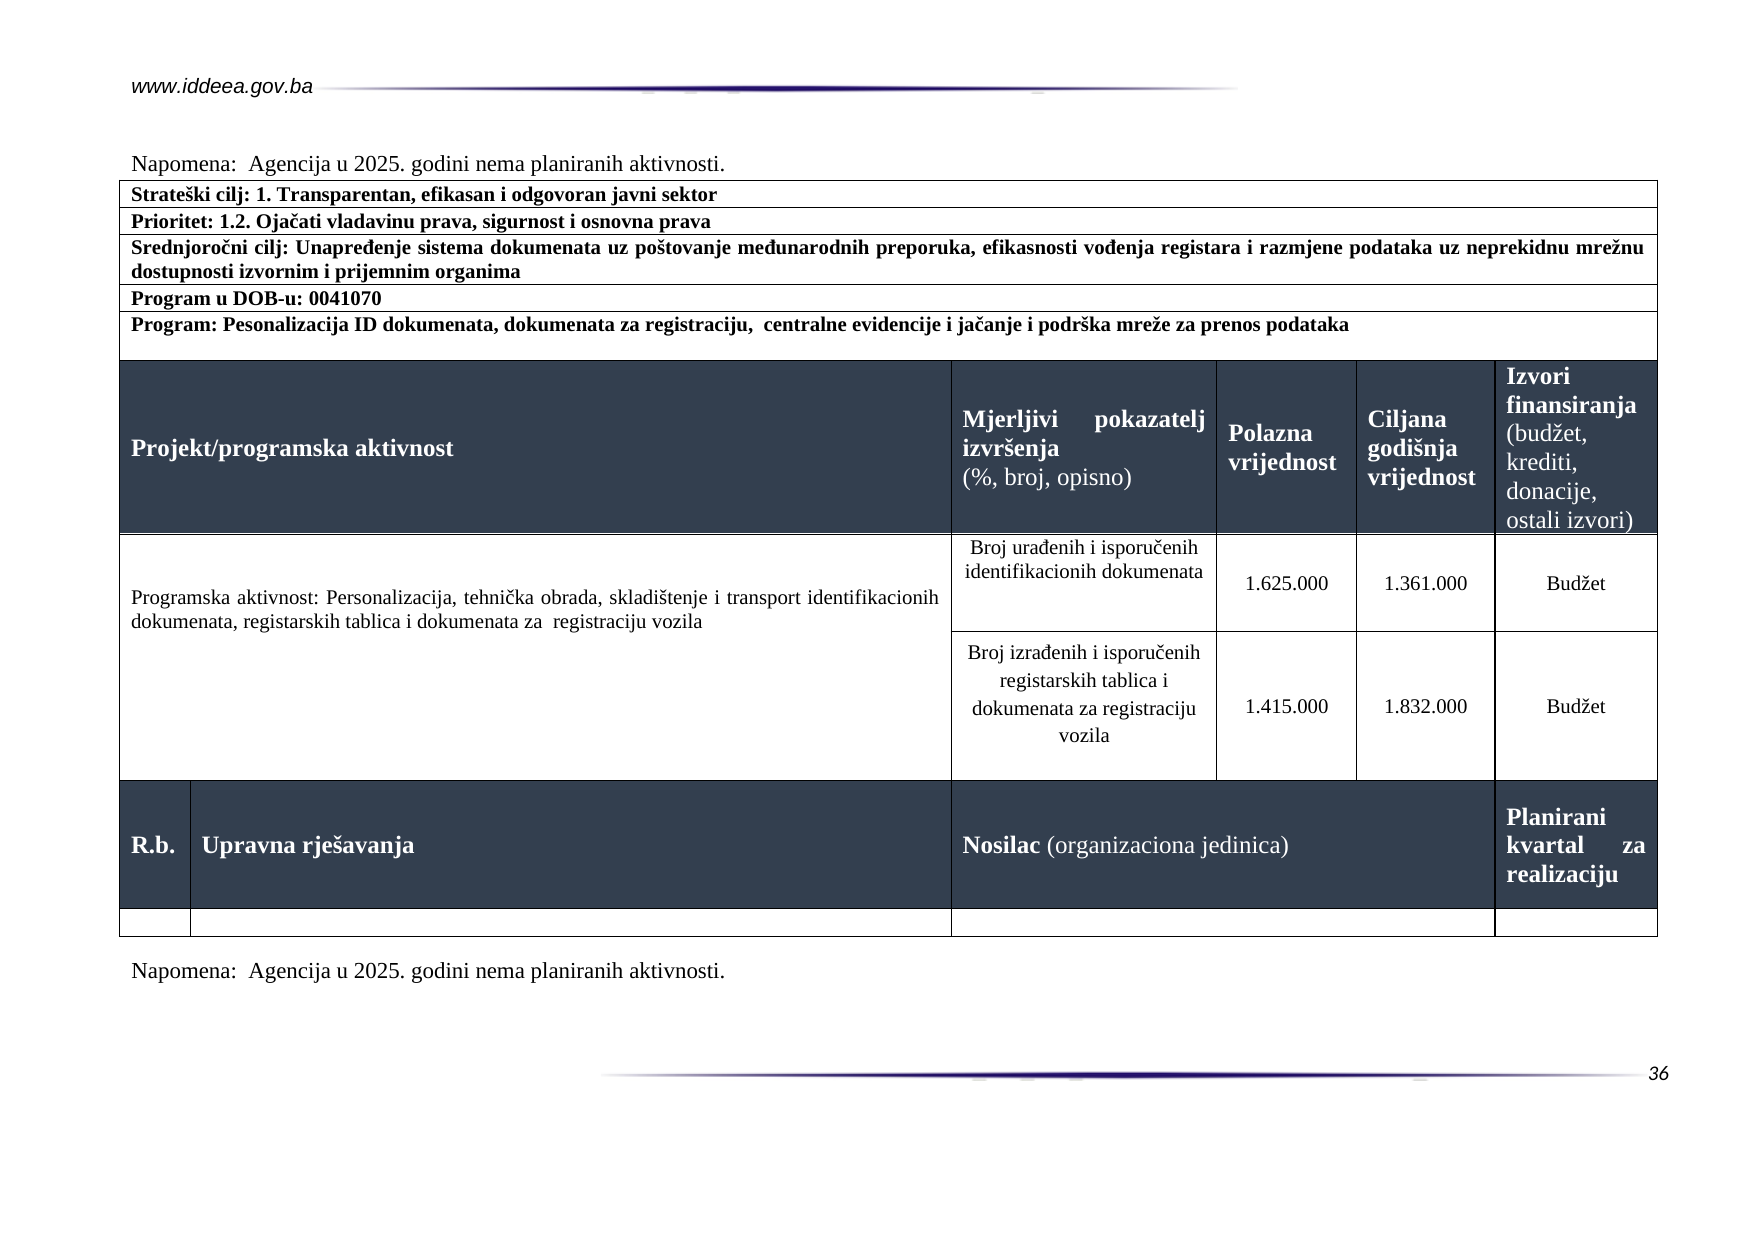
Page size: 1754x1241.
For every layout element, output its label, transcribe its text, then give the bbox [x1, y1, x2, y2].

table_header Strateški cilj: 1. Transparentan, efikasan i odgovoran javni sektor [120, 181, 1657, 207]
table_cell Projekt/programska aktivnost [120, 361, 951, 533]
table_cell [191, 909, 951, 936]
table_cell Upravna rješavanja [191, 781, 951, 908]
table_cell Broj izrađenih i isporučenih registarskih tablica i dokumenata za registraciju vozila [952, 632, 1216, 780]
table_cell Nosilac (organizaciona jedinica) [952, 781, 1494, 908]
table_cell Broj urađenih i isporučenih identifikacionih dokumenata [952, 535, 1216, 631]
table_cell 1.625.000 [1217, 535, 1356, 631]
text Napomena: Agencija u 2025. godini nema planiranih aktivnosti. [131, 195, 1669, 984]
table_cell [952, 909, 1494, 936]
table_cell Srednjoročni cilj: Unapređenje sistema dokumenata uz poštovanje međunarodnih preporuka, efikasnosti vođenja registara i razmjene podataka uz neprekidnu mrežnu dostupnosti izvornim i prijemnim organima [120, 235, 1657, 283]
table_cell 1.361.000 [1357, 535, 1494, 631]
table_cell Budžet [1496, 632, 1657, 780]
table_cell [120, 909, 190, 936]
table_cell R.b. [120, 781, 190, 908]
table_cell Program u DOB-u: 0041070 [120, 285, 1657, 311]
text Napomena: Agencija u 2025. godini nema planiranih aktivnosti. [131, 150, 1669, 176]
picture [600, 1066, 1648, 1081]
picture [313, 80, 1238, 94]
table_cell Mjerljivi pokazatelj izvršenja (%, broj, opisno) [952, 361, 1216, 533]
table_cell [1496, 909, 1657, 936]
table_cell Programska aktivnost: Personalizacija, tehnička obrada, skladištenje i transport identifikacionih dokumenata, registarskih tablica i dokumenata za registraciju vozila [120, 535, 951, 780]
table_cell 1.832.000 [1357, 632, 1494, 780]
table_cell Prioritet: 1.2. Ojačati vladavinu prava, sigurnost i osnovna prava [120, 208, 1657, 234]
table_cell 1.415.000 [1217, 632, 1356, 780]
table_cell Planirani kvartal za realizaciju [1496, 781, 1657, 908]
table_cell Budžet [1496, 535, 1657, 631]
table_cell Izvori finansiranja (budžet, krediti, donacije, ostali izvori) [1496, 361, 1657, 533]
table_cell Ciljana godišnja vrijednost [1357, 361, 1494, 533]
table_cell Program: Pesonalizacija ID dokumenata, dokumenata za registraciju, centralne evidencije i jačanje i podrška mreže za prenos podataka [120, 312, 1657, 360]
table_cell Polazna vrijednost [1217, 361, 1356, 533]
